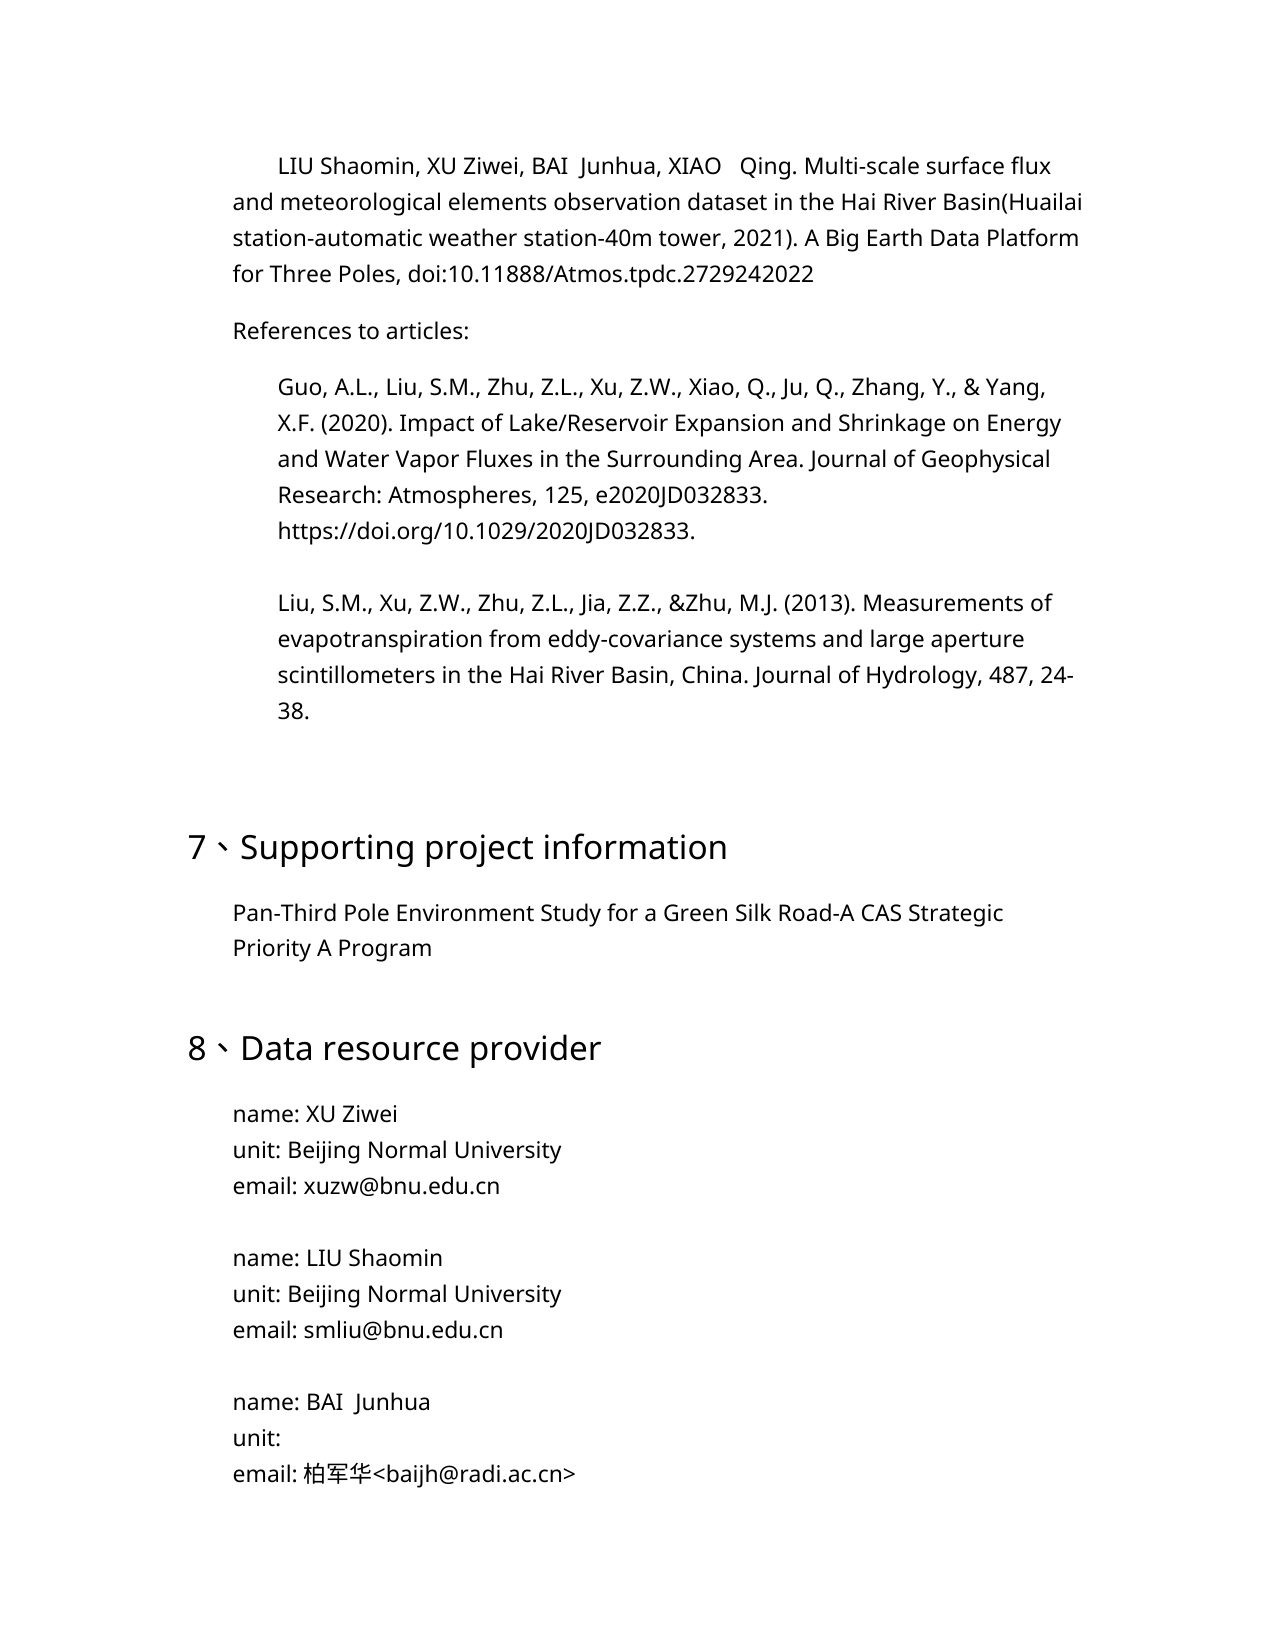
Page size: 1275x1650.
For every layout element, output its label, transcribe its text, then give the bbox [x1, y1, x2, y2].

text 8、Data resource provider [187, 1025, 1087, 1071]
text 7、Supporting project information [187, 823, 1087, 869]
text LIU Shaomin, XU Ziwei, BAI Junhua, XIAO Qing. Multi-scale surface flux and meteorological elements observation dataset in the Hai River Basin(Huailai station-automatic weather station-40m tower, 2021). A Big Earth Data Platform for Three Poles, doi:10.11888/Atmos.tpdc.2729242022 [232, 150, 1087, 289]
text Guo, A.L., Liu, S.M., Zhu, Z.L., Xu, Z.W., Xiao, Q., Ju, Q., Zhang, Y., & Yang, X.F. (2020). Impact of Lake/Reservoir Expansion and Shrinkage on Energy and Water Vapor Fluxes in the Surrounding Area. Journal of Geophysical Research: Atmospheres, 125, e2020JD032833. https://doi.org/10.1029/2020JD032833. Liu, S.M., Xu, Z.W., Zhu, Z.L., Jia, Z.Z., &Zhu, M.J. (2013). Measurements of evapotranspiration from eddy-covariance systems and large aperture scintillometers in the Hai River Basin, China. Journal of Hydrology, 487, 24-38. [277, 371, 1087, 798]
text Pan-Third Pole Environment Study for a Green Silk Road-A CAS Strategic Priority A Program [232, 896, 1087, 999]
text References to articles: [232, 314, 1087, 346]
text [232, 1098, 1087, 1489]
